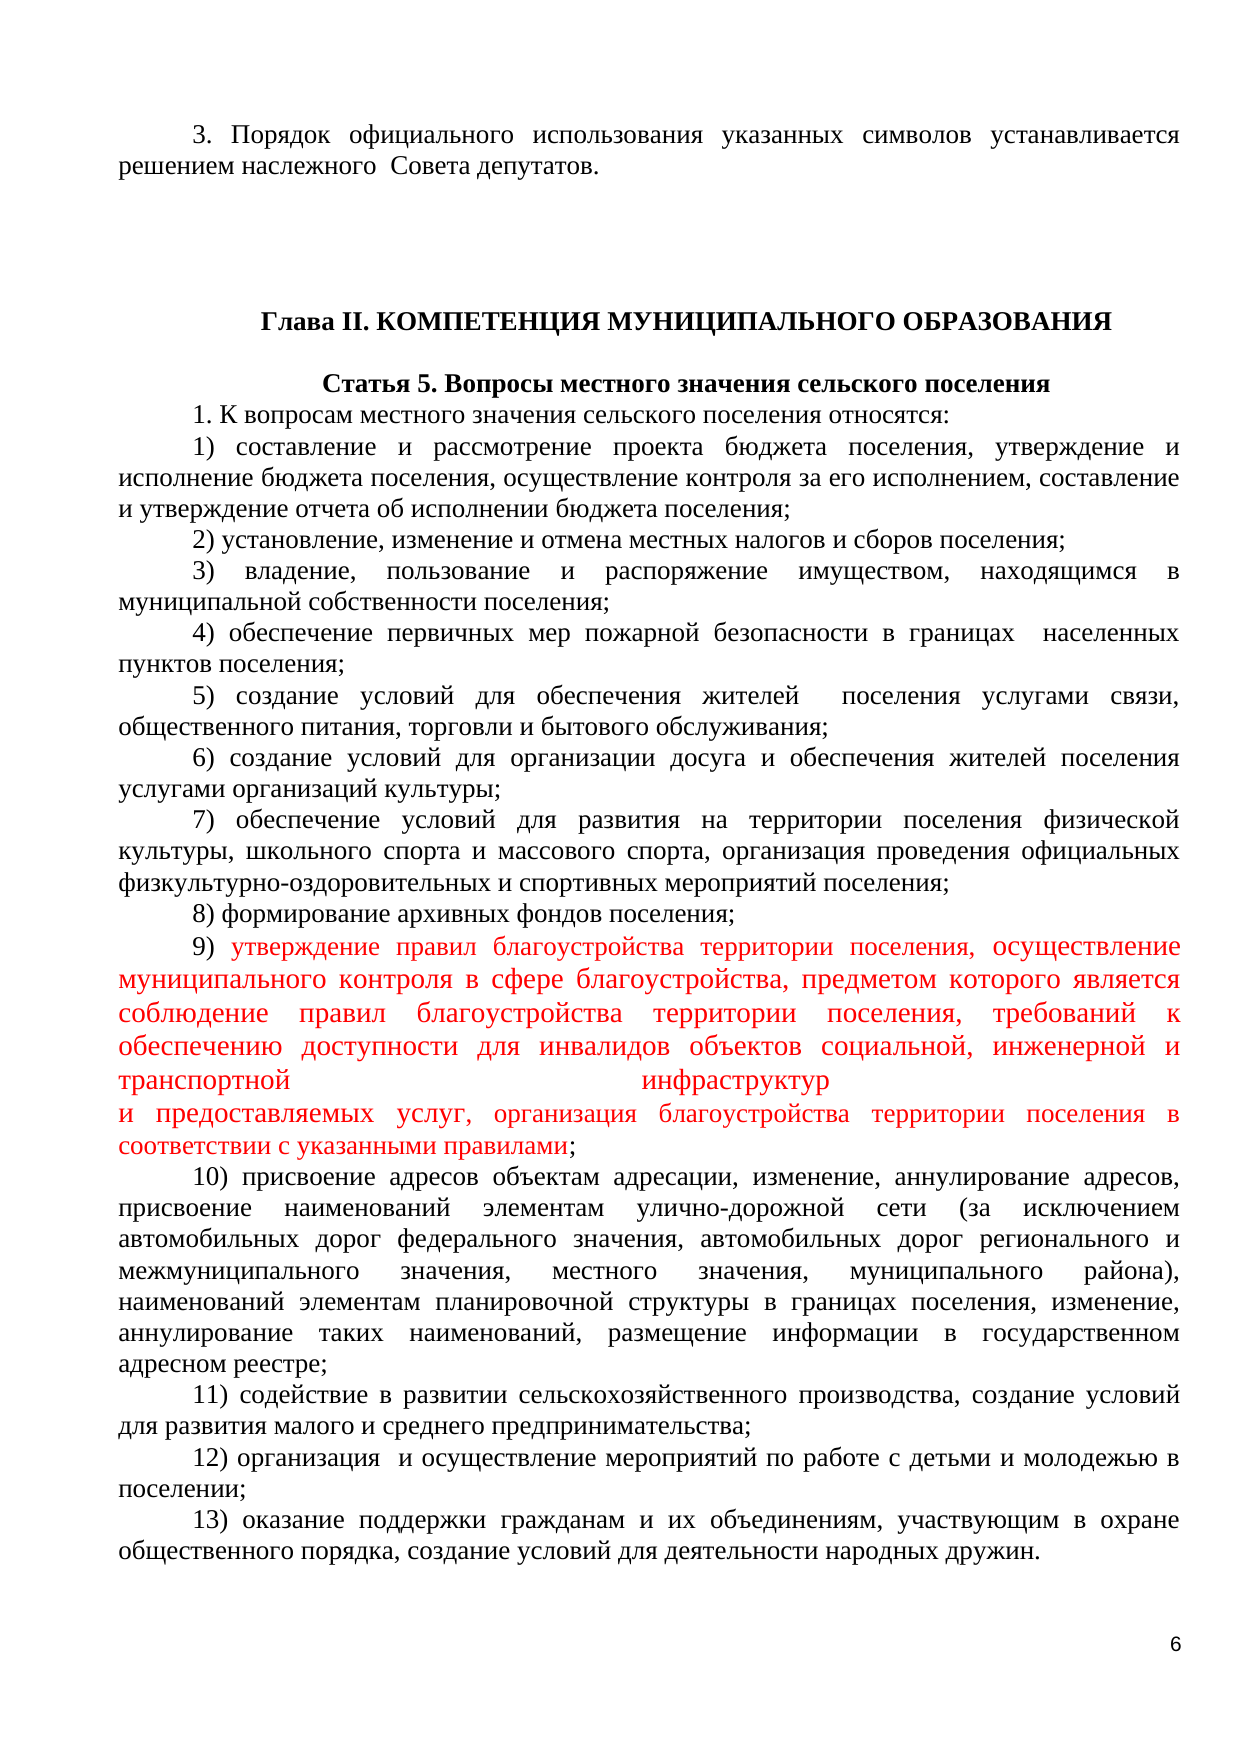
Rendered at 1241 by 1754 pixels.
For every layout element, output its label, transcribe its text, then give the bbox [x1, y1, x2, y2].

text 1) составление и рассмотрение проекта бюджета поселения, утверждение и исполнение бюджета поселения, осуществление контроля за его исполнением, составление и утверждение отчета об исполнении бюджета поселения; [118, 429, 1181, 523]
text 3) владение, пользование и распоряжение имуществом, находящимся в муниципальной собственности поселения; [118, 554, 1181, 616]
text 12) организация и осуществление мероприятий по работе с детьми и молодежью в поселении; [118, 1441, 1181, 1503]
text 3. Порядок официального использования указанных символов устанавливается решением наслежного Совета депутатов. [118, 118, 1181, 180]
text 1. К вопросам местного значения сельского поселения относятся: [118, 398, 1181, 429]
text 4) обеспечение первичных мер пожарной безопасности в границах населенных пунктов поселения; [118, 616, 1181, 679]
text Глава II. КОМПЕТЕНЦИЯ МУНИЦИПАЛЬНОГО ОБРАЗОВАНИЯ [118, 305, 1181, 336]
text 2) установление, изменение и отмена местных налогов и сборов поселения; [118, 523, 1181, 554]
text 6) создание условий для организации досуга и обеспечения жителей поселения услугами организаций культуры; [118, 741, 1181, 803]
text Статья 5. Вопросы местного значения сельского поселения [118, 367, 1181, 398]
text 5) создание условий для обеспечения жителей поселения услугами связи, общественного питания, торговли и бытового обслуживания; [118, 679, 1181, 741]
text 7) обеспечение условий для развития на территории поселения физической культуры, школьного спорта и массового спорта, организация проведения официальных физкультурно-оздоровительных и спортивных мероприятий поселения; [118, 803, 1181, 897]
text 11) содействие в развитии сельскохозяйственного производства, создание условий для развития малого и среднего предпринимательства; [118, 1378, 1181, 1441]
text 10) присвоение адресов объектам адресации, изменение, аннулирование адресов, присвоение наименований элементам улично-дорожной сети (за исключением автомобильных дорог федерального значения, автомобильных дорог регионального и межмуниципального значения, местного значения, муниципального района), наименований элементам планировочной структуры в границах поселения, изменение, аннулирование таких наименований, размещение информации в государственном адресном реестре; [118, 1160, 1181, 1378]
text 13) оказание поддержки гражданам и их объединениям, участвующим в охране общественного порядка, создание условий для деятельности народных дружин. [118, 1503, 1181, 1565]
text 8) формирование архивных фондов поселения; [118, 897, 1181, 928]
text 9) утверждение правил благоустройства территории поселения, осуществление муниципального контроля в сфере благоустройства, предметом которого является соблюдение правил благоустройства территории поселения, требований к обеспечению доступности для инвалидов объектов социальной, инженерной и транспортной инфраструктур и предоставляемых услуг, организация благоустройства территории поселения в соответствии с указанными правилами; [118, 928, 1181, 1160]
